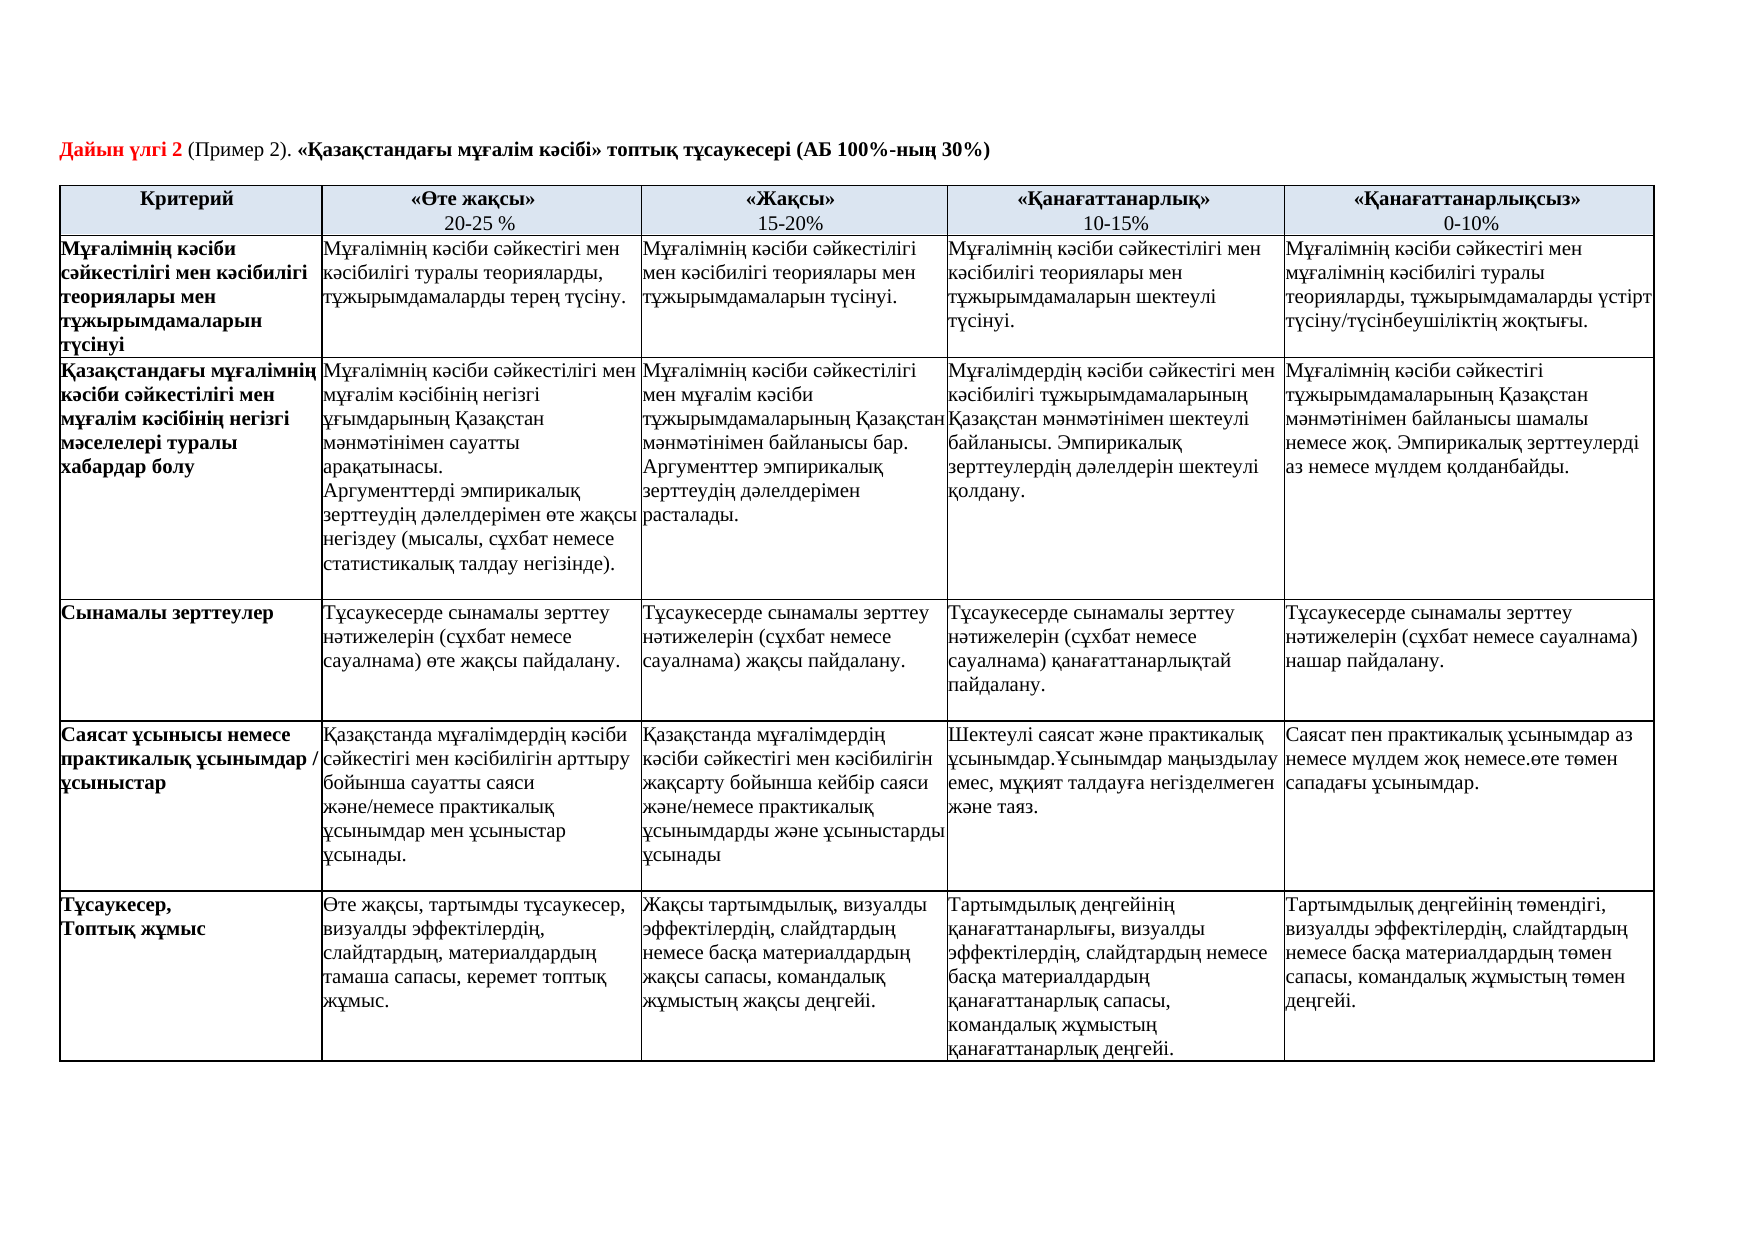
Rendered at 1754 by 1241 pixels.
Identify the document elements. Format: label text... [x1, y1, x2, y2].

table_cell Мұғалімнің кәсіби сәйкестілігі мен кәсібилігі теориялары мен тұжырымдамаларын түсінуі [61, 236, 321, 356]
table_cell Саясат пен практикалық ұсынымдар аз немесе мүлдем жоқ немесе.өте төмен сападағы ұсынымдар. [1285, 722, 1653, 890]
table_header «Қанағаттанарлық» 10-15% [948, 186, 1284, 234]
table_cell Қазақстандағы мұғалімнің кәсіби сәйкестілігі мен мұғалім кәсібінің негізгі мәселелері туралы хабардар болу [61, 358, 321, 598]
table_cell Тартымдылық деңгейінің төмендігі, визуалды эффектілердің, слайдтардың немесе басқа материалдардың төмен сапасы, командалық жұмыстың төмен деңгейі. [1285, 892, 1653, 1060]
table_cell Мұғалімнің кәсіби сәйкестігі тұжырымдамаларының Қазақстан мәнмәтінімен байланысы шамалы немесе жоқ. Эмпирикалық зерттеулерді аз немесе мүлдем қолданбайды. [1285, 358, 1653, 598]
table_cell Мұғалімнің кәсіби сәйкестігі мен кәсібилігі туралы теорияларды, тұжырымдамаларды терең түсіну. [323, 236, 641, 356]
table_header «Өте жақсы» 20-25 % [323, 186, 641, 234]
table_cell Өте жақсы, тартымды тұсаукесер, визуалды эффектілердің, слайдтардың, материалдардың тамаша сапасы, керемет топтық жұмыс. [323, 892, 641, 1060]
table_cell Тұсаукесерде сынамалы зерттеу нәтижелерін (сұхбат немесе сауалнама) жақсы пайдалану. [642, 600, 947, 720]
table_cell Тартымдылық деңгейінің қанағаттанарлығы, визуалды эффектілердің, слайдтардың немесе басқа материалдардың қанағаттанарлық сапасы, командалық жұмыстың қанағаттанарлық деңгейі. [948, 892, 1284, 1060]
table_cell Сынамалы зерттеулер [61, 600, 321, 720]
table_cell Мұғалімнің кәсіби сәйкестілігі мен мұғалім кәсіби тұжырымдамаларының Қазақстан мәнмәтінімен байланысы бар. Аргументтер эмпирикалық зерттеудің дәлелдерімен расталады. [642, 358, 947, 598]
table_cell Мұғалімнің кәсіби сәйкестігі мен мұғалімнің кәсібилігі туралы теорияларды, тұжырымдамаларды үстірт түсіну/түсінбеушіліктің жоқтығы. [1285, 236, 1653, 356]
table_cell Саясат ұсынысы немесе практикалық ұсынымдар / ұсыныстар [61, 722, 321, 890]
table_cell Мұғалімнің кәсіби сәйкестілігі мен кәсібилігі теориялары мен тұжырымдамаларын түсінуі. [642, 236, 947, 356]
text Дайын үлгі 2 (Пример 2). «Қазақстандағы мұғалім кәсібі» топтық тұсаукесері (АБ 100%-ның 30%) [59, 137, 1606, 161]
table_header «Қанағаттанарлықсыз» 0-10% [1285, 186, 1653, 234]
table_cell Тұсаукесерде сынамалы зерттеу нәтижелерін (сұхбат немесе сауалнама) нашар пайдалану. [1285, 600, 1653, 720]
table_header Критерий [61, 186, 321, 234]
table_cell Шектеулі саясат және практикалық ұсынымдар.Ұсынымдар маңыздылау емес, мұқият талдауға негізделмеген және таяз. [948, 722, 1284, 890]
table_cell Мұғалімнің кәсіби сәйкестілігі мен мұғалім кәсібінің негізгі ұғымдарының Қазақстан мәнмәтінімен сауатты арақатынасы. Аргументтерді эмпирикалық зерттеудің дәлелдерімен өте жақсы негіздеу (мысалы, сұхбат немесе статистикалық талдау негізінде). [323, 358, 641, 598]
table_cell Мұғалімнің кәсіби сәйкестілігі мен кәсібилігі теориялары мен тұжырымдамаларын шектеулі түсінуі. [948, 236, 1284, 356]
table_header «Жақсы» 15-20% [642, 186, 947, 234]
table_cell Қазақстанда мұғалімдердің кәсіби сәйкестігі мен кәсібилігін арттыру бойынша сауатты саяси және/немесе практикалық ұсынымдар мен ұсыныстар ұсынады. [323, 722, 641, 890]
table_cell Тұсаукесерде сынамалы зерттеу нәтижелерін (сұхбат немесе сауалнама) қанағаттанарлықтай пайдалану. [948, 600, 1284, 720]
table_cell Тұсаукесер, Топтық жұмыс [61, 892, 321, 1060]
table_cell Тұсаукесерде сынамалы зерттеу нәтижелерін (сұхбат немесе сауалнама) өте жақсы пайдалану. [323, 600, 641, 720]
table_cell Қазақстанда мұғалімдердің кәсіби сәйкестігі мен кәсібилігін жақсарту бойынша кейбір саяси және/немесе практикалық ұсынымдарды және ұсыныстарды ұсынады [642, 722, 947, 890]
table_cell Жақсы тартымдылық, визуалды эффектілердің, слайдтардың немесе басқа материалдардың жақсы сапасы, командалық жұмыстың жақсы деңгейі. [642, 892, 947, 1060]
table_cell Мұғалімдердің кәсіби сәйкестігі мен кәсібилігі тұжырымдамаларының Қазақстан мәнмәтінімен шектеулі байланысы. Эмпирикалық зерттеулердің дәлелдерін шектеулі қолдану. [948, 358, 1284, 598]
